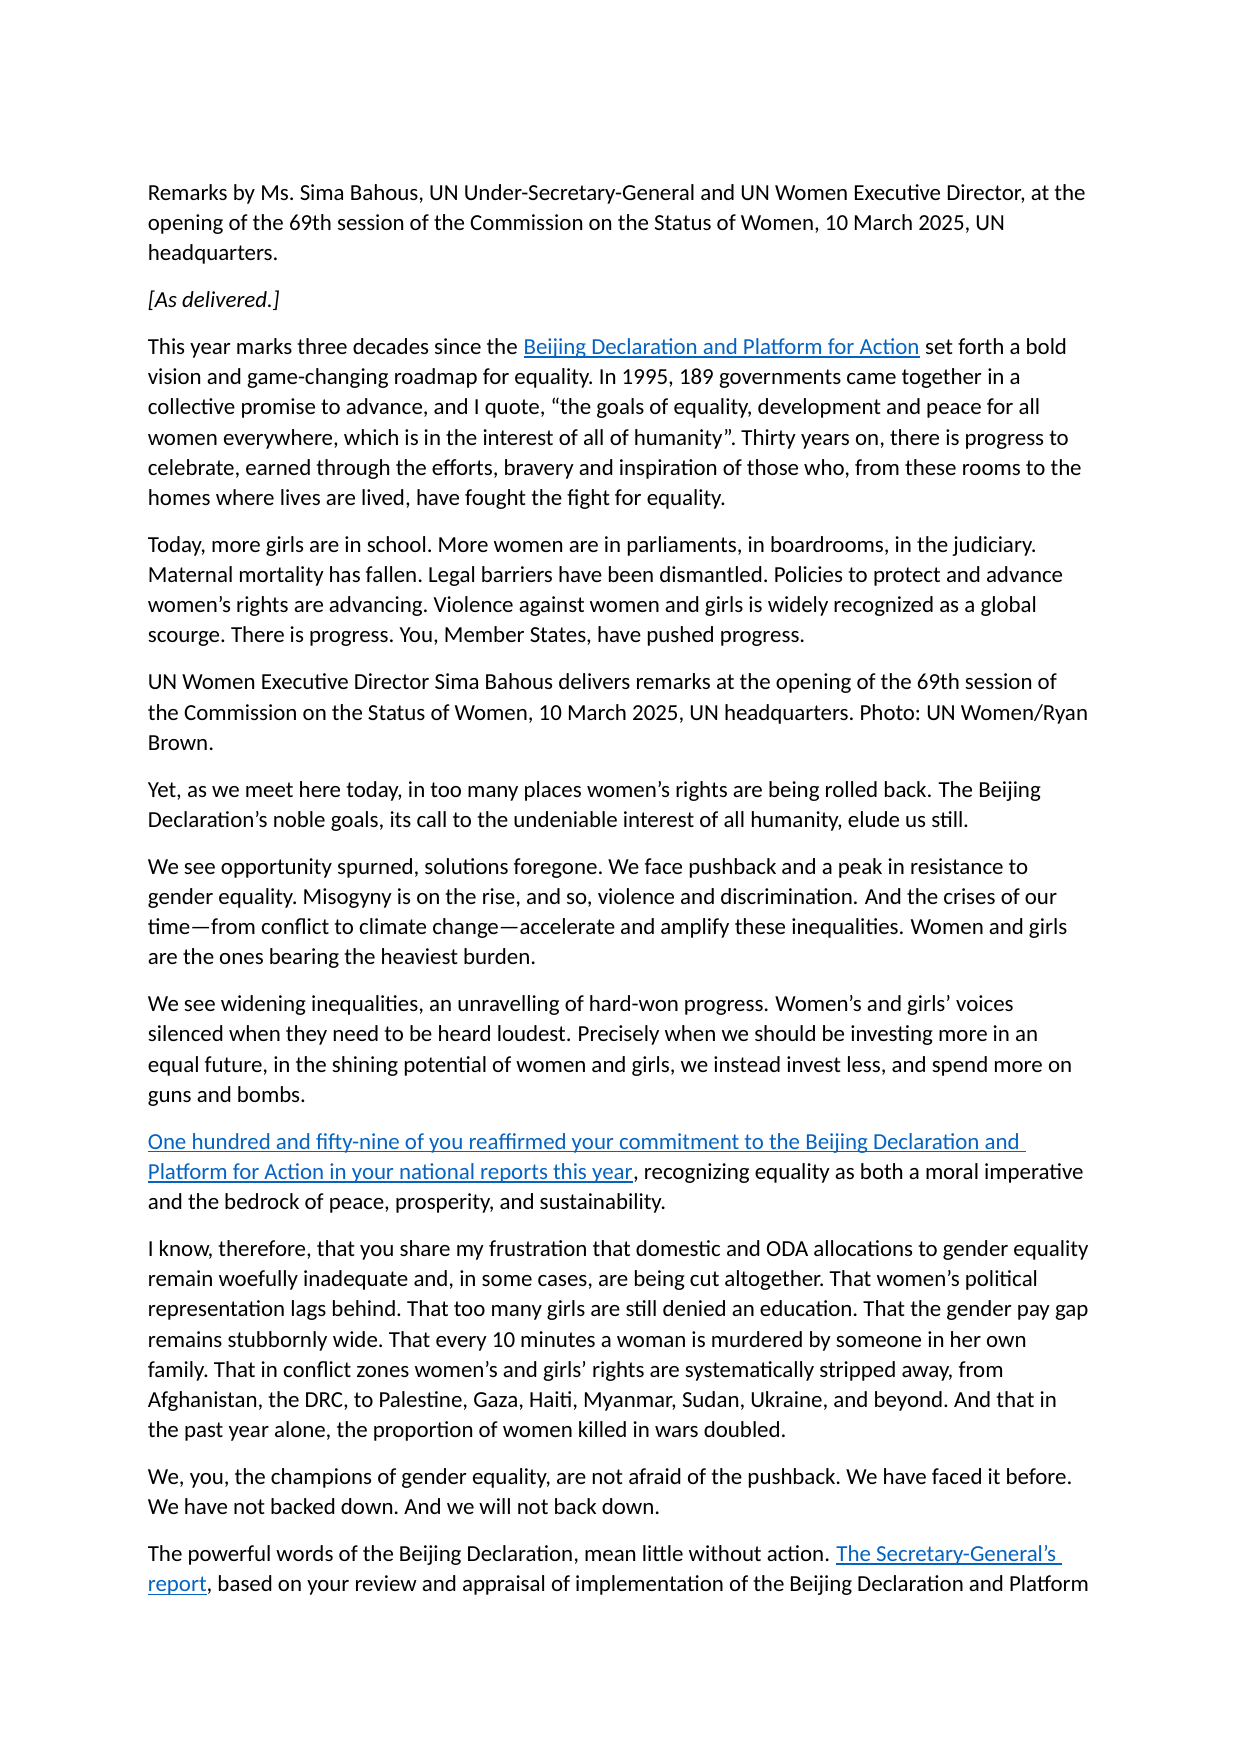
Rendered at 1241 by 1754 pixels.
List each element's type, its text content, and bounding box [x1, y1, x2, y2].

text [As delivered.] [148, 285, 1093, 313]
text I know, therefore, that you share my frustration that domestic and ODA allocations to gender equality remain woefully inadequate and, in some cases, are being cut altogether. That women’s political representation lags behind. That too many girls are still denied an education. That the gender pay gap remains stubbornly wide. That every 10 minutes a woman is murdered by someone in her own family. That in conflict zones women’s and girls’ rights are systematically stripped away, from Afghanistan, the DRC, to Palestine, Gaza, Haiti, Myanmar, Sudan, Ukraine, and beyond. And that in the past year alone, the proportion of women killed in wars doubled. [148, 1234, 1093, 1443]
text Remarks by Ms. Sima Bahous, UN Under-Secretary-General and UN Women Executive Director, at the opening of the 69th session of the Commission on the Status of Women, 10 March 2025, UN headquarters. [148, 148, 1093, 266]
text We see widening inequalities, an unravelling of hard-won progress. Women’s and girls’ voices silenced when they need to be heard loudest. Precisely when we should be investing more in an equal future, in the shining potential of women and girls, we instead invest less, and spend more on guns and bombs. [148, 989, 1093, 1108]
text One hundred and fifty-nine of you reaffirmed your commitment to the Beijing Declaration and Platform for Action in your national reports this year, recognizing equality as both a moral imperative and the bedrock of peace, prosperity, and sustainability. [148, 1127, 1093, 1215]
text We, you, the champions of gender equality, are not afraid of the pushback. We have faced it before. We have not backed down. And we will not back down. [148, 1462, 1093, 1520]
text Yet, as we meet here today, in too many places women’s rights are being rolled back. The Beijing Declaration’s noble goals, its call to the undeniable interest of all humanity, elude us still. [148, 775, 1093, 833]
text UN Women Executive Director Sima Bahous delivers remarks at the opening of the 69th session of the Commission on the Status of Women, 10 March 2025, UN headquarters. Photo: UN Women/Ryan Brown. [148, 667, 1093, 756]
text This year marks three decades since the Beijing Declaration and Platform for Action set forth a bold vision and game-changing roadmap for equality. In 1995, 189 governments came together in a collective promise to advance, and I quote, “the goals of equality, development and peace for all women everywhere, which is in the interest of all of humanity”. Thirty years on, there is progress to celebrate, earned through the efforts, bravery and inspiration of those who, from these rooms to the homes where lives are lived, have fought the fight for equality. [148, 332, 1093, 511]
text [148, 1539, 1093, 1597]
text Today, more girls are in school. More women are in parliaments, in boardrooms, in the judiciary. Maternal mortality has fallen. Legal barriers have been dismantled. Policies to protect and advance women’s rights are advancing. Violence against women and girls is widely recognized as a global scourge. There is progress. You, Member States, have pushed progress. [148, 530, 1093, 648]
text We see opportunity spurned, solutions foregone. We face pushback and a peak in resistance to gender equality. Misogyny is on the rise, and so, violence and discrimination. And the crises of our time—from conflict to climate change—accelerate and amplify these inequalities. Women and girls are the ones bearing the heaviest burden. [148, 852, 1093, 970]
